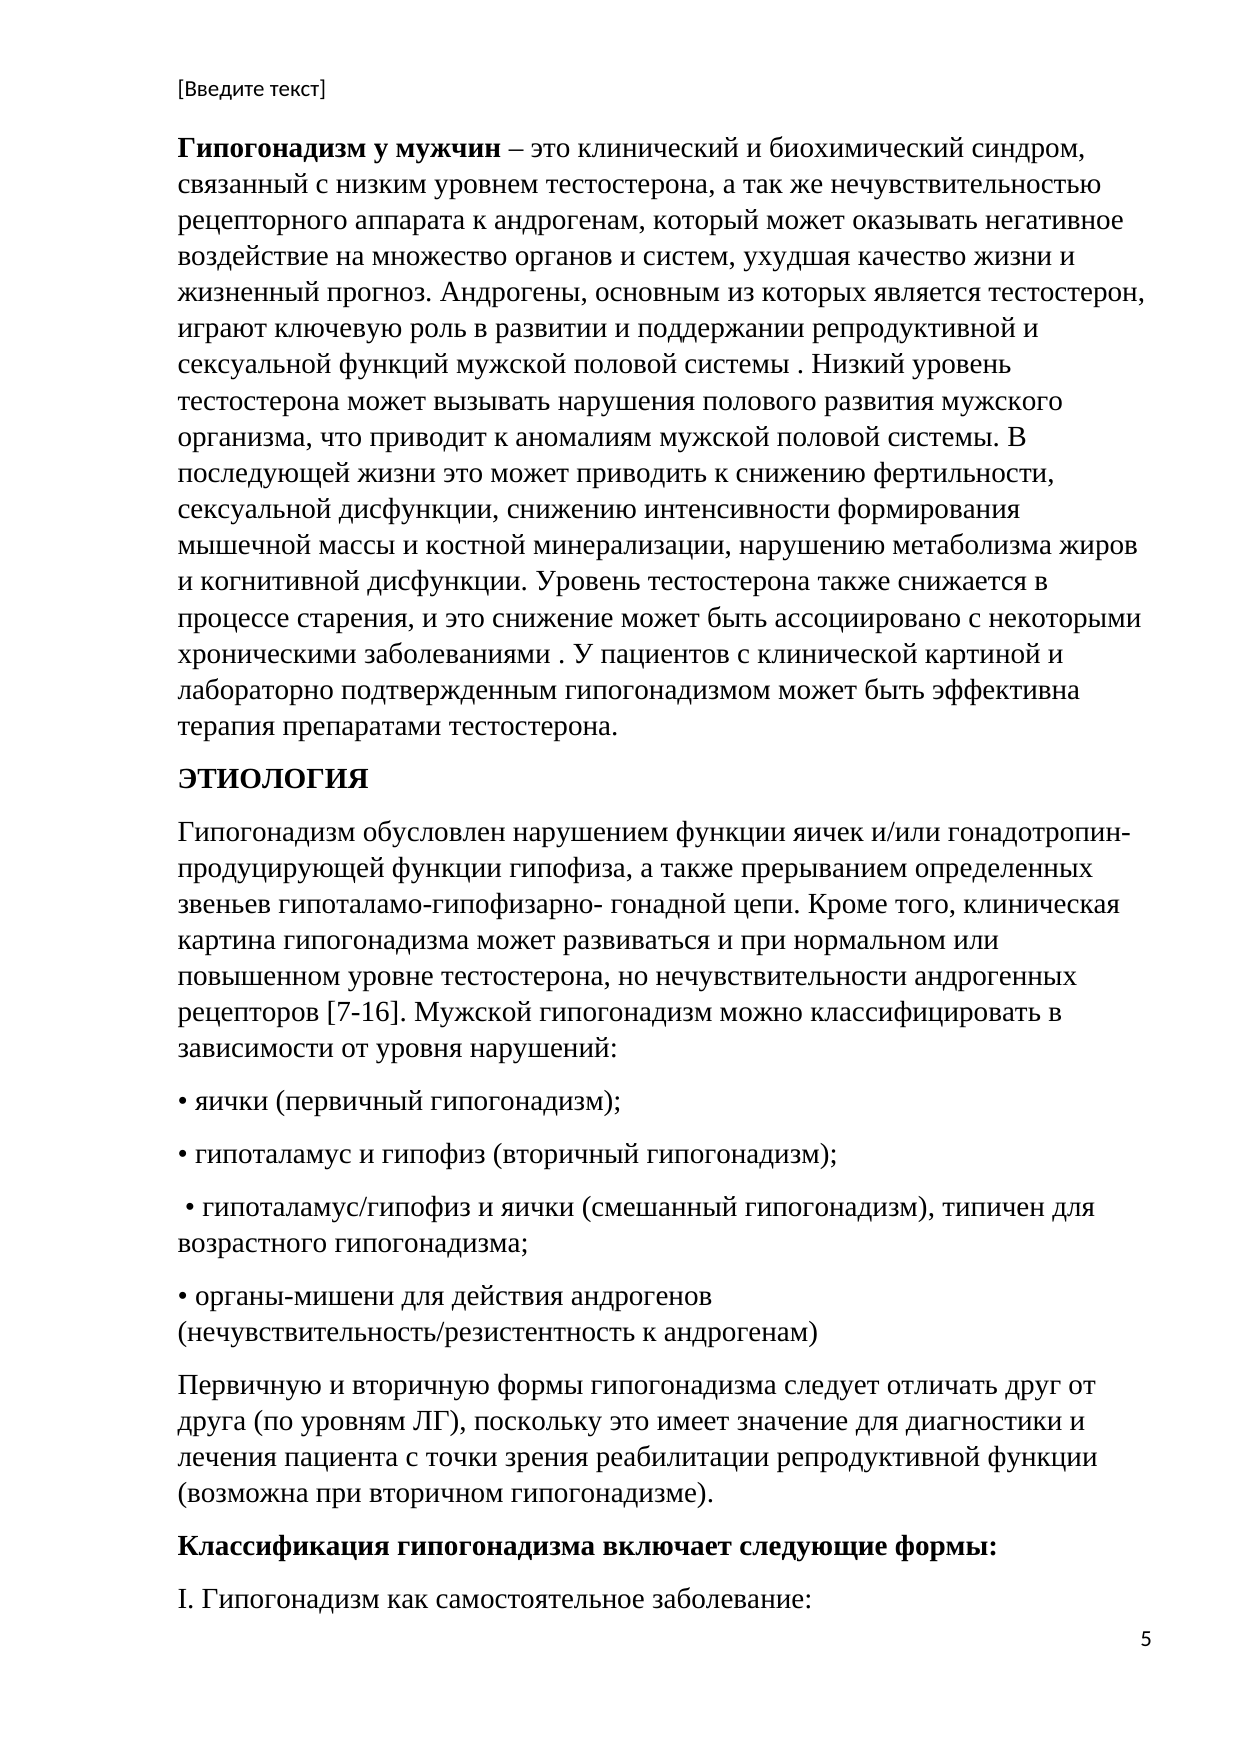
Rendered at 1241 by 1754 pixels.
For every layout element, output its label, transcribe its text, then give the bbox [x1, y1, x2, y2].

text ЭТИОЛОГИЯ [177, 761, 1152, 794]
text • гипоталамус/гипофиз и яички (смешанный гипогонадизм), типичен для возрастного гипогонадизма; [177, 1189, 1152, 1259]
text Гипогонадизм у мужчин – это клинический и биохимический синдром, связанный с низким уровнем тестостерона, а так же нечувствительностью рецепторного аппарата к андрогенам, который может оказывать негативное воздействие на множество органов и систем, ухудшая качество жизни и жизненный прогноз. Андрогены, основным из которых является тестостерон, играют ключевую роль в развитии и поддержании репродуктивной и сексуальной функций мужской половой системы . Низкий уровень тестостерона может вызывать нарушения полового развития мужского организма, что приводит к аномалиям мужской половой системы. В последующей жизни это может приводить к снижению фертильности, сексуальной дисфункции, снижению интенсивности формирования мышечной массы и костной минерализации, нарушению метаболизма жиров и когнитивной дисфункции. Уровень тестостерона также снижается в процессе старения, и это снижение может быть ассоциировано с некоторыми хроническими заболеваниями . У пациентов с клинической картиной и лабораторно подтвержденным гипогонадизмом может быть эффективна терапия препаратами тестостерона. [177, 130, 1152, 742]
text Первичную и вторичную формы гипогонадизма следует отличать друг от друга (по уровням ЛГ), поскольку это имеет значение для диагностики и лечения пациента с точки зрения реабилитации репродуктивной функции (возможна при вторичном гипогонадизме). [177, 1367, 1152, 1509]
text • органы-мишени для действия андрогенов (нечувствительность/резистентность к андрогенам) [177, 1278, 1152, 1348]
text Классификация гипогонадизма включает следующие формы: [177, 1528, 1152, 1562]
text • яички (первичный гипогонадизм); [177, 1083, 1152, 1117]
text • гипоталамус и гипофиз (вторичный гипогонадизм); [177, 1136, 1152, 1170]
text I. Гипогонадизм как самостоятельное заболевание: [177, 1581, 1152, 1614]
text Гипогонадизм обусловлен нарушением функции яичек и/или гонадотропин-продуцирующей функции гипофиза, а также прерыванием определенных звеньев гипоталамо-гипофизарно- гонадной цепи. Кроме того, клиническая картина гипогонадизма может развиваться и при нормальном или повышенном уровне тестостерона, но нечувствительности андрогенных рецепторов [7-16]. Мужской гипогонадизм можно классифицировать в зависимости от уровня нарушений: [177, 814, 1152, 1064]
